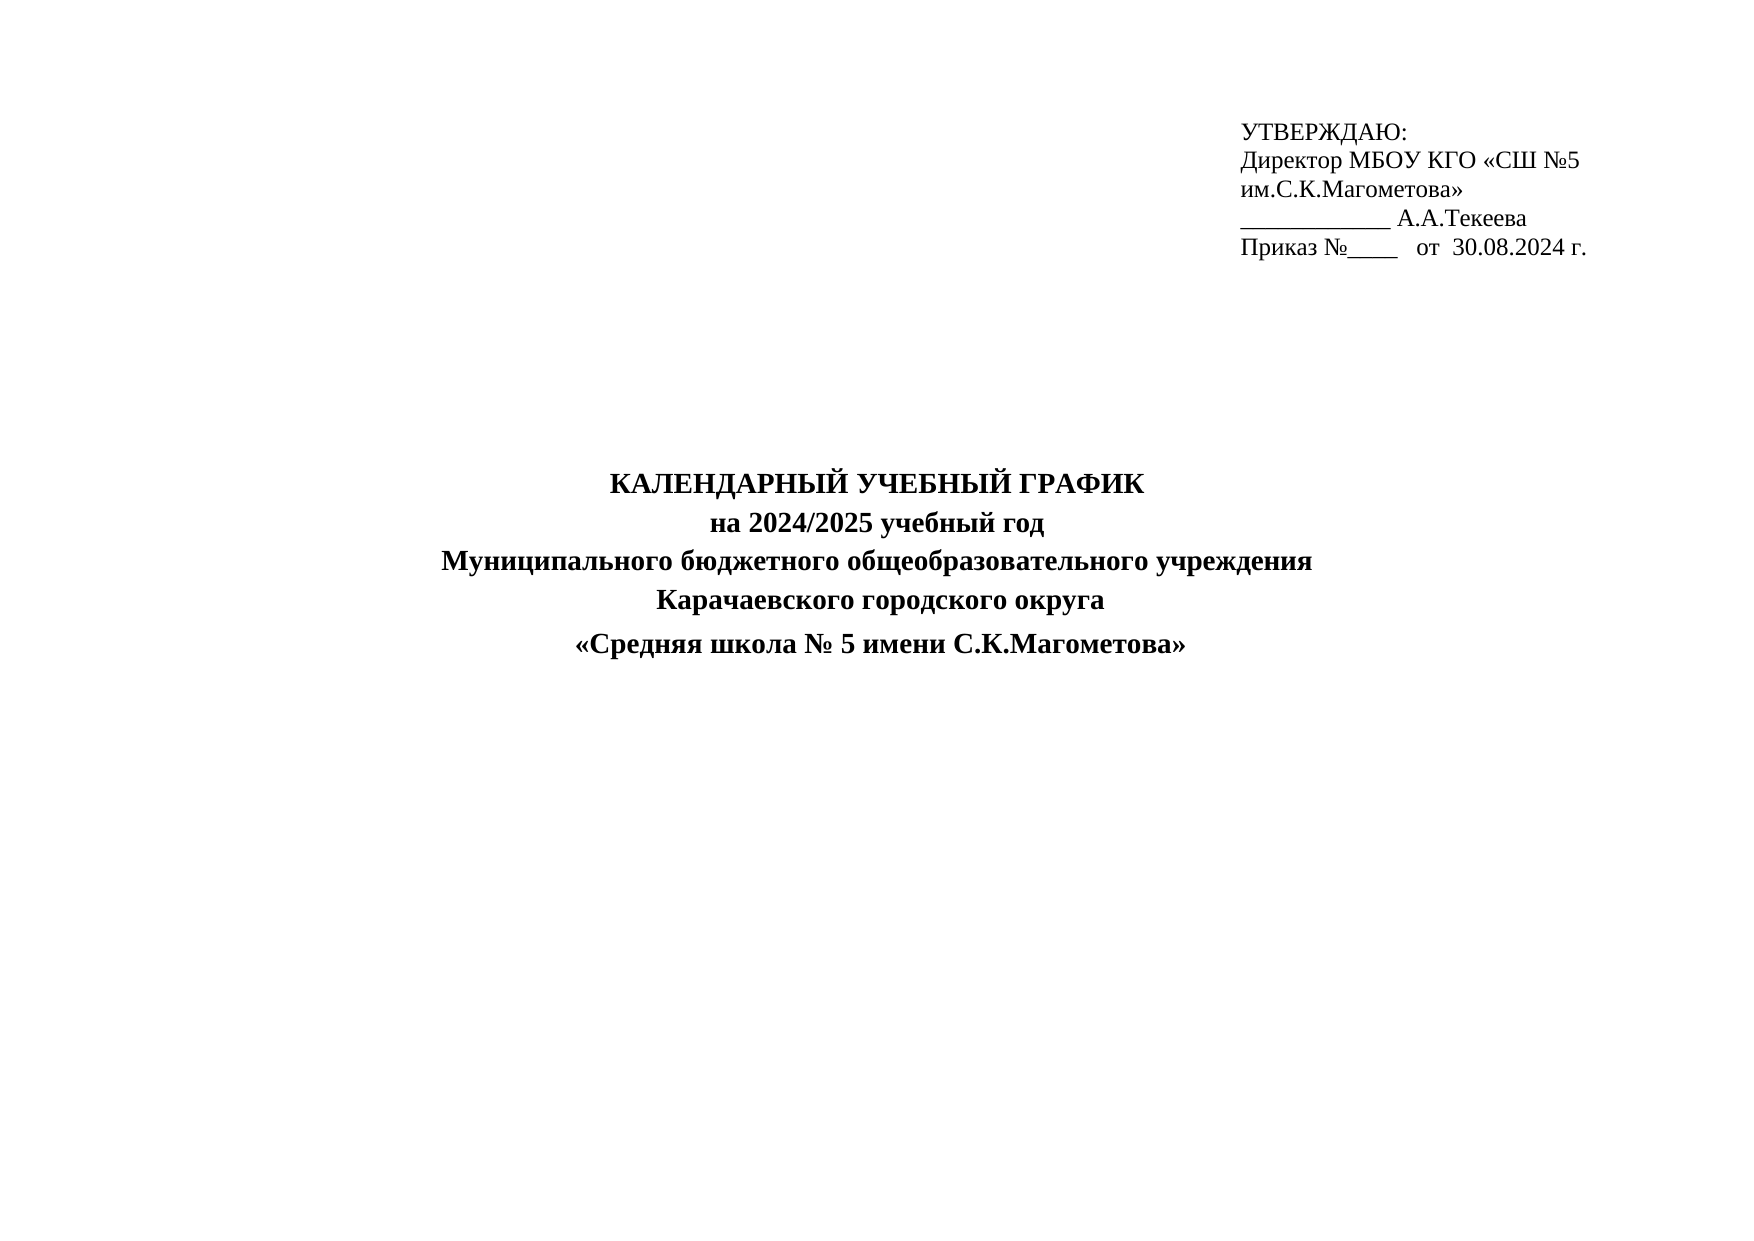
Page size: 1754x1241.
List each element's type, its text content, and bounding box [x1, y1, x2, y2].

text КАЛЕНДАРНЫЙ УЧЕБНЫЙ ГРАФИК [94, 466, 1660, 500]
text на 2024/2025 учебный год [94, 505, 1660, 538]
text Приказ №____ от 30.08.2024 г. [1240, 232, 1706, 261]
text Карачаевского городского округа [569, 582, 1192, 616]
text Директор МБОУ КГО «СШ №5 им.С.К.Магометова» [1240, 146, 1700, 203]
text ____________ А.А.Текеева [1240, 203, 1700, 232]
text Муниципального бюджетного общеобразовательного учреждения [94, 543, 1660, 577]
text УТВЕРЖДАЮ: [1240, 117, 1706, 146]
text «Средняя школа № 5 имени С.К.Магометова» [569, 626, 1192, 659]
